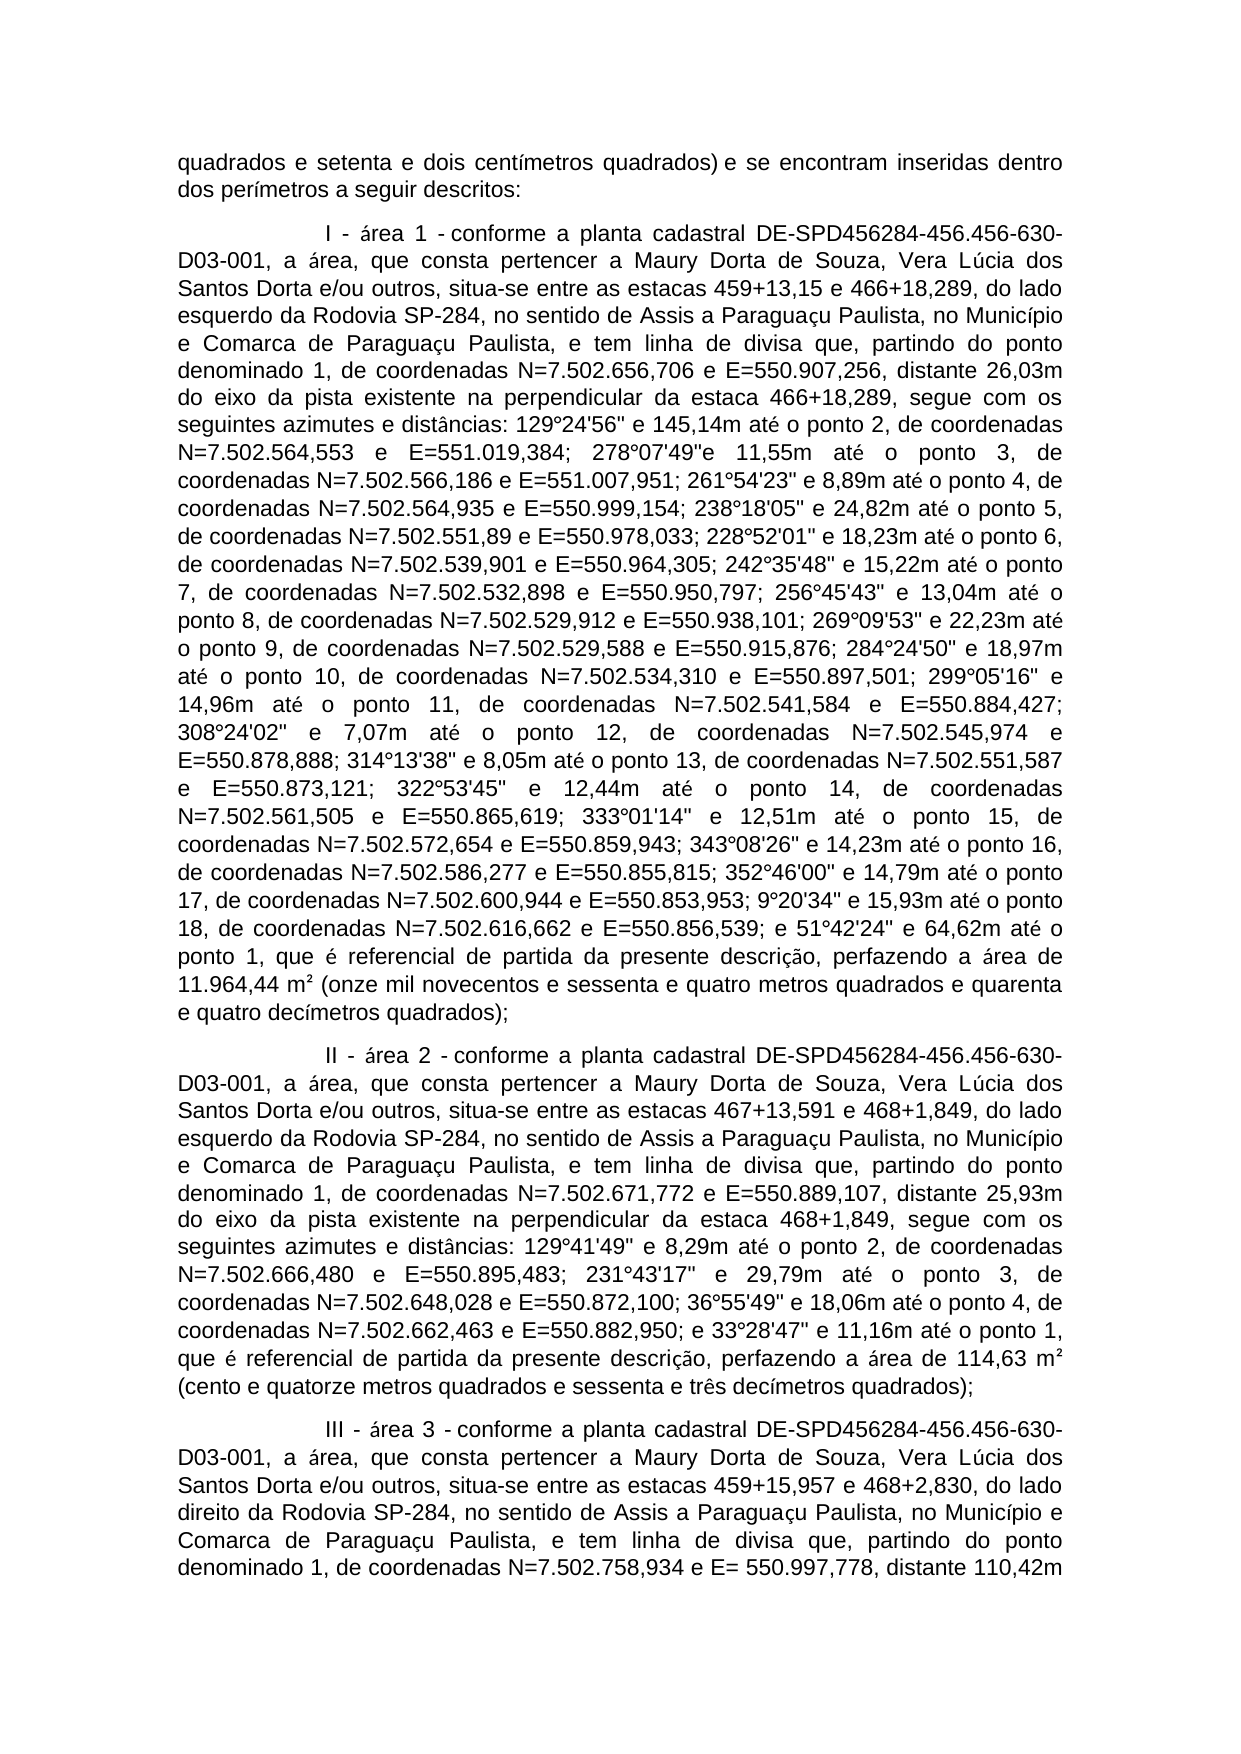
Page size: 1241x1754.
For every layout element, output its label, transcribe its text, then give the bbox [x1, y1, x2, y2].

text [177, 1416, 1063, 1580]
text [177, 148, 1063, 204]
text I - área 1 - conforme a planta cadastral DE-SPD456284-456.456-630-D03-001, a área, que consta pertencer a Maury Dorta de Souza, Vera Lúcia dos Santos Dorta e/ou outros, situa-se entre as estacas 459+13,15 e 466+18,289, do lado esquerdo da Rodovia SP-284, no sentido de Assis a Paraguaçu Paulista, no Município e Comarca de Paraguaçu Paulista, e tem linha de divisa que, partindo do ponto denominado 1, de coordenadas N=7.502.656,706 e E=550.907,256, distante 26,03m do eixo da pista existente na perpendicular da estaca 466+18,289, segue com os seguintes azimutes e distâncias: 129°24'56" e 145,14m até o ponto 2, de coordenadas N=7.502.564,553 e E=551.019,384; 278°07'49"e 11,55m até o ponto 3, de coordenadas N=7.502.566,186 e E=551.007,951; 261°54'23" e 8,89m até o ponto 4, de coordenadas N=7.502.564,935 e E=550.999,154; 238°18'05" e 24,82m até o ponto 5, de coordenadas N=7.502.551,89 e E=550.978,033; 228°52'01" e 18,23m até o ponto 6, de coordenadas N=7.502.539,901 e E=550.964,305; 242°35'48" e 15,22m até o ponto 7, de coordenadas N=7.502.532,898 e E=550.950,797; 256°45'43" e 13,04m até o ponto 8, de coordenadas N=7.502.529,912 e E=550.938,101; 269°09'53" e 22,23m até o ponto 9, de coordenadas N=7.502.529,588 e E=550.915,876; 284°24'50" e 18,97m até o ponto 10, de coordenadas N=7.502.534,310 e E=550.897,501; 299°05'16" e 14,96m até o ponto 11, de coordenadas N=7.502.541,584 e E=550.884,427; 308°24'02" e 7,07m até o ponto 12, de coordenadas N=7.502.545,974 e E=550.878,888; 314°13'38" e 8,05m até o ponto 13, de coordenadas N=7.502.551,587 e E=550.873,121; 322°53'45" e 12,44m até o ponto 14, de coordenadas N=7.502.561,505 e E=550.865,619; 333°01'14" e 12,51m até o ponto 15, de coordenadas N=7.502.572,654 e E=550.859,943; 343°08'26" e 14,23m até o ponto 16, de coordenadas N=7.502.586,277 e E=550.855,815; 352°46'00" e 14,79m até o ponto 17, de coordenadas N=7.502.600,944 e E=550.853,953; 9°20'34" e 15,93m até o ponto 18, de coordenadas N=7.502.616,662 e E=550.856,539; e 51°42'24" e 64,62m até o ponto 1, que é referencial de partida da presente descrição, perfazendo a área de 11.964,44 m² (onze mil novecentos e sessenta e quatro metros quadrados e quarenta e quatro decímetros quadrados); [177, 219, 1063, 1026]
text II - área 2 - conforme a planta cadastral DE-SPD456284-456.456-630-D03-001, a área, que consta pertencer a Maury Dorta de Souza, Vera Lúcia dos Santos Dorta e/ou outros, situa-se entre as estacas 467+13,591 e 468+1,849, do lado esquerdo da Rodovia SP-284, no sentido de Assis a Paraguaçu Paulista, no Município e Comarca de Paraguaçu Paulista, e tem linha de divisa que, partindo do ponto denominado 1, de coordenadas N=7.502.671,772 e E=550.889,107, distante 25,93m do eixo da pista existente na perpendicular da estaca 468+1,849, segue com os seguintes azimutes e distâncias: 129°41'49" e 8,29m até o ponto 2, de coordenadas N=7.502.666,480 e E=550.895,483; 231°43'17" e 29,79m até o ponto 3, de coordenadas N=7.502.648,028 e E=550.872,100; 36°55'49" e 18,06m até o ponto 4, de coordenadas N=7.502.662,463 e E=550.882,950; e 33°28'47" e 11,16m até o ponto 1, que é referencial de partida da presente descrição, perfazendo a área de 114,63 m² (cento e quatorze metros quadrados e sessenta e três decímetros quadrados); [177, 1041, 1063, 1401]
